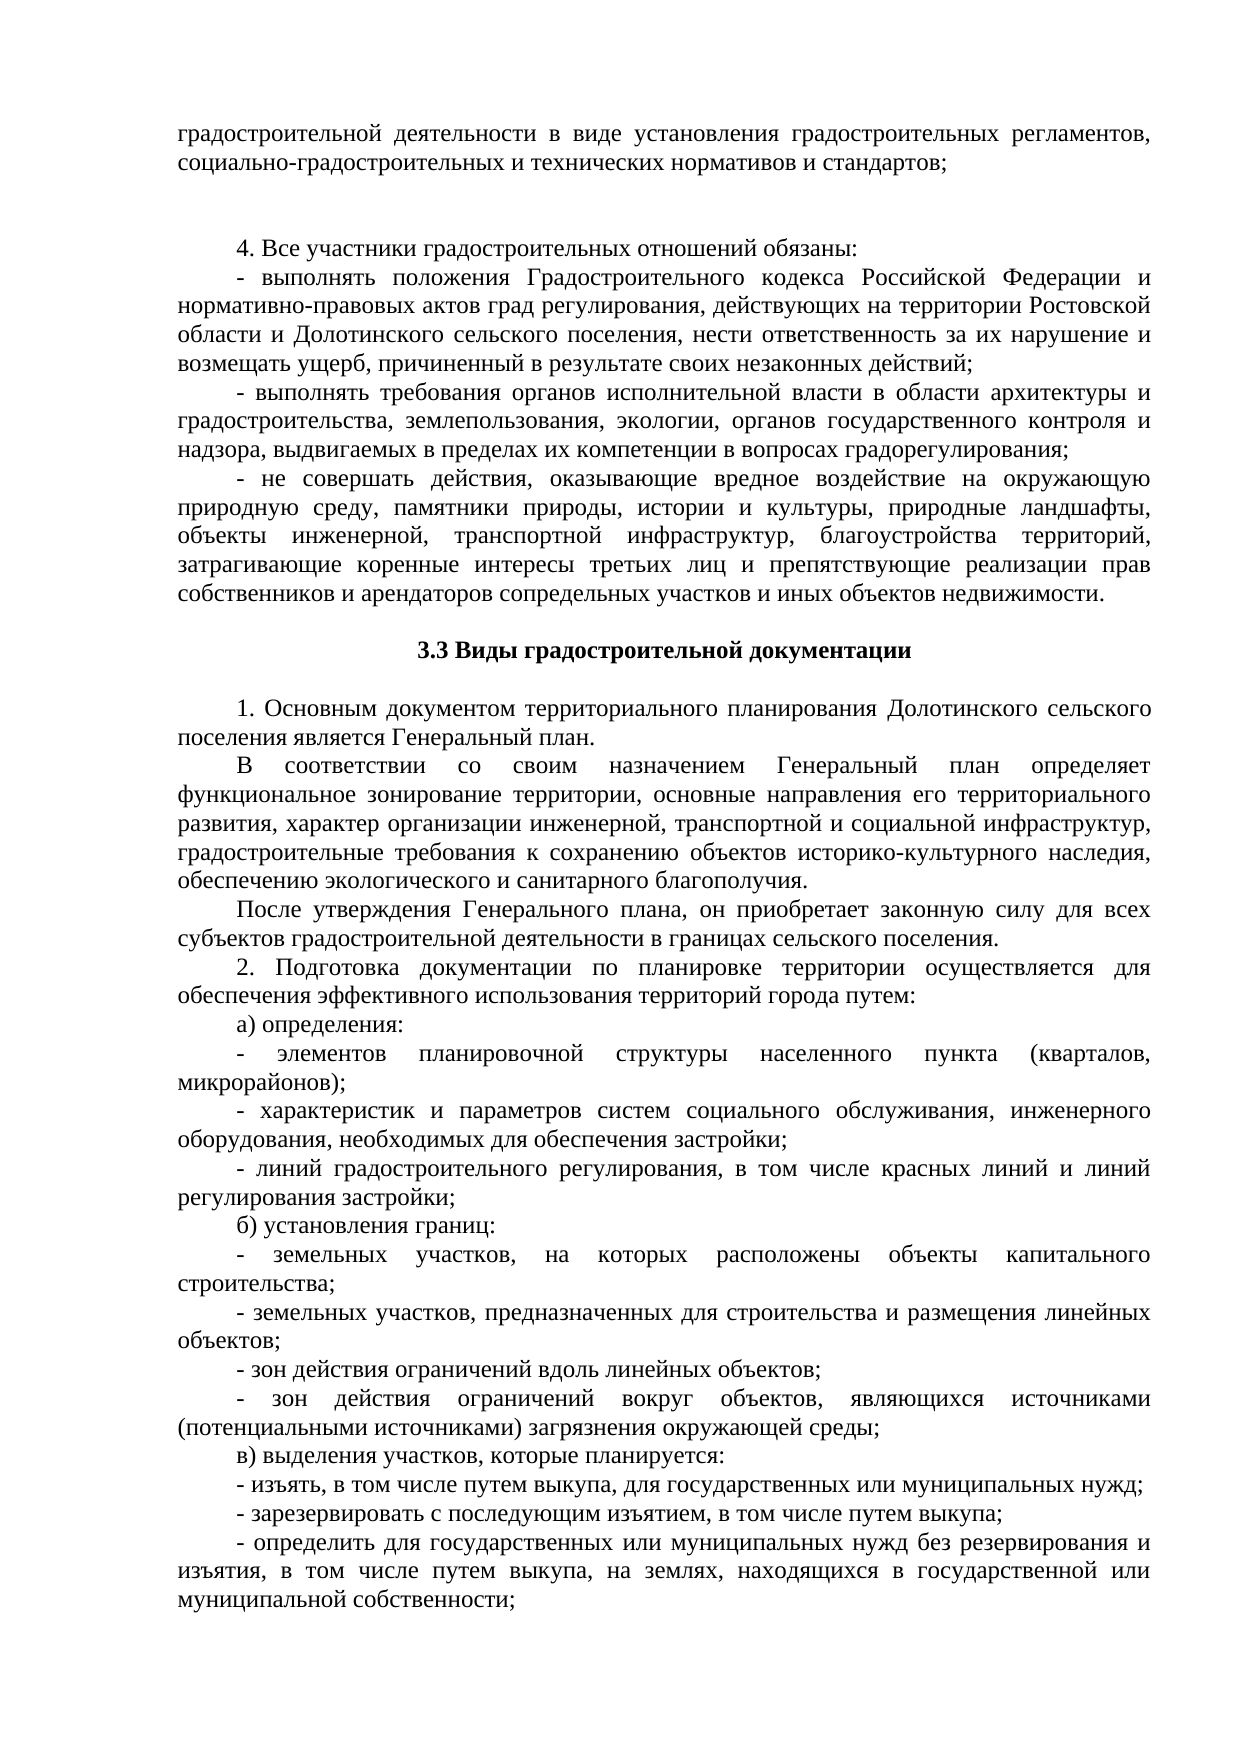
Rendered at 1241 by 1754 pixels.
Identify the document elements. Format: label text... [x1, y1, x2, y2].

text - зон действия ограничений вокруг объектов, являющихся источниками (потенциальными источниками) загрязнения окружающей среды; [177, 1383, 1152, 1441]
text - выполнять требования органов исполнительной власти в области архитектуры и градостроительства, землепользования, экологии, органов государственного контроля и надзора, выдвигаемых в пределах их компетенции в вопросах градорегулирования; [177, 377, 1152, 463]
text - зон действия ограничений вдоль линейных объектов; [177, 1354, 1152, 1383]
text б) установления границ: [177, 1211, 1152, 1239]
text - элементов планировочной структуры населенного пункта (кварталов, микрорайонов); [177, 1038, 1152, 1096]
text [177, 118, 1152, 176]
subtitle 3.3 Виды градостроительной документации [177, 636, 1152, 664]
text 2. Подготовка документации по планировке территории осуществляется для обеспечения эффективного использования территорий города путем: [177, 952, 1152, 1009]
text - определить для государственных или муниципальных нужд без резервирования и изъятия, в том числе путем выкупа, на землях, находящихся в государственной или муниципальной собственности; [177, 1527, 1152, 1613]
text - земельных участков, предназначенных для строительства и размещения линейных объектов; [177, 1297, 1152, 1354]
text а) определения: [177, 1009, 1152, 1038]
text 4. Все участники градостроительных отношений обязаны: [177, 233, 1152, 262]
text - линий градостроительного регулирования, в том числе красных линий и линий регулирования застройки; [177, 1153, 1152, 1211]
text - земельных участков, на которых расположены объекты капитального строительства; [177, 1239, 1152, 1297]
text - характеристик и параметров систем социального обслуживания, инженерного оборудования, необходимых для обеспечения застройки; [177, 1096, 1152, 1153]
text - не совершать действия, оказывающие вредное воздействие на окружающую природную среду, памятники природы, истории и культуры, природные ландшафты, объекты инженерной, транспортной инфраструктур, благоустройства территорий, затрагивающие коренные интересы третьих лиц и препятствующие реализации прав собственников и арендаторов сопредельных участков и иных объектов недвижимости. [177, 463, 1152, 607]
text 1. Основным документом территориального планирования Долотинского сельского поселения является Генеральный план. [177, 693, 1152, 751]
text - выполнять положения Градостроительного кодекса Российской Федерации и нормативно-правовых актов град регулирования, действующих на территории Ростовской области и Долотинского сельского поселения, нести ответственность за их нарушение и возмещать ущерб, причиненный в результате своих незаконных действий; [177, 262, 1152, 377]
text После утверждения Генерального плана, он приобретает законную силу для всех субъектов градостроительной деятельности в границах сельского поселения. [177, 894, 1152, 952]
text - зарезервировать с последующим изъятием, в том числе путем выкупа; [177, 1498, 1152, 1527]
text В соответствии со своим назначением Генеральный план определяет функциональное зонирование территории, основные направления его территориального развития, характер организации инженерной, транспортной и социальной инфраструктур, градостроительные требования к сохранению объектов историко-культурного наследия, обеспечению экологического и санитарного благополучия. [177, 751, 1152, 894]
text в) выделения участков, которые планируется: [177, 1441, 1152, 1469]
text - изъять, в том числе путем выкупа, для государственных или муниципальных нужд; [177, 1469, 1152, 1498]
